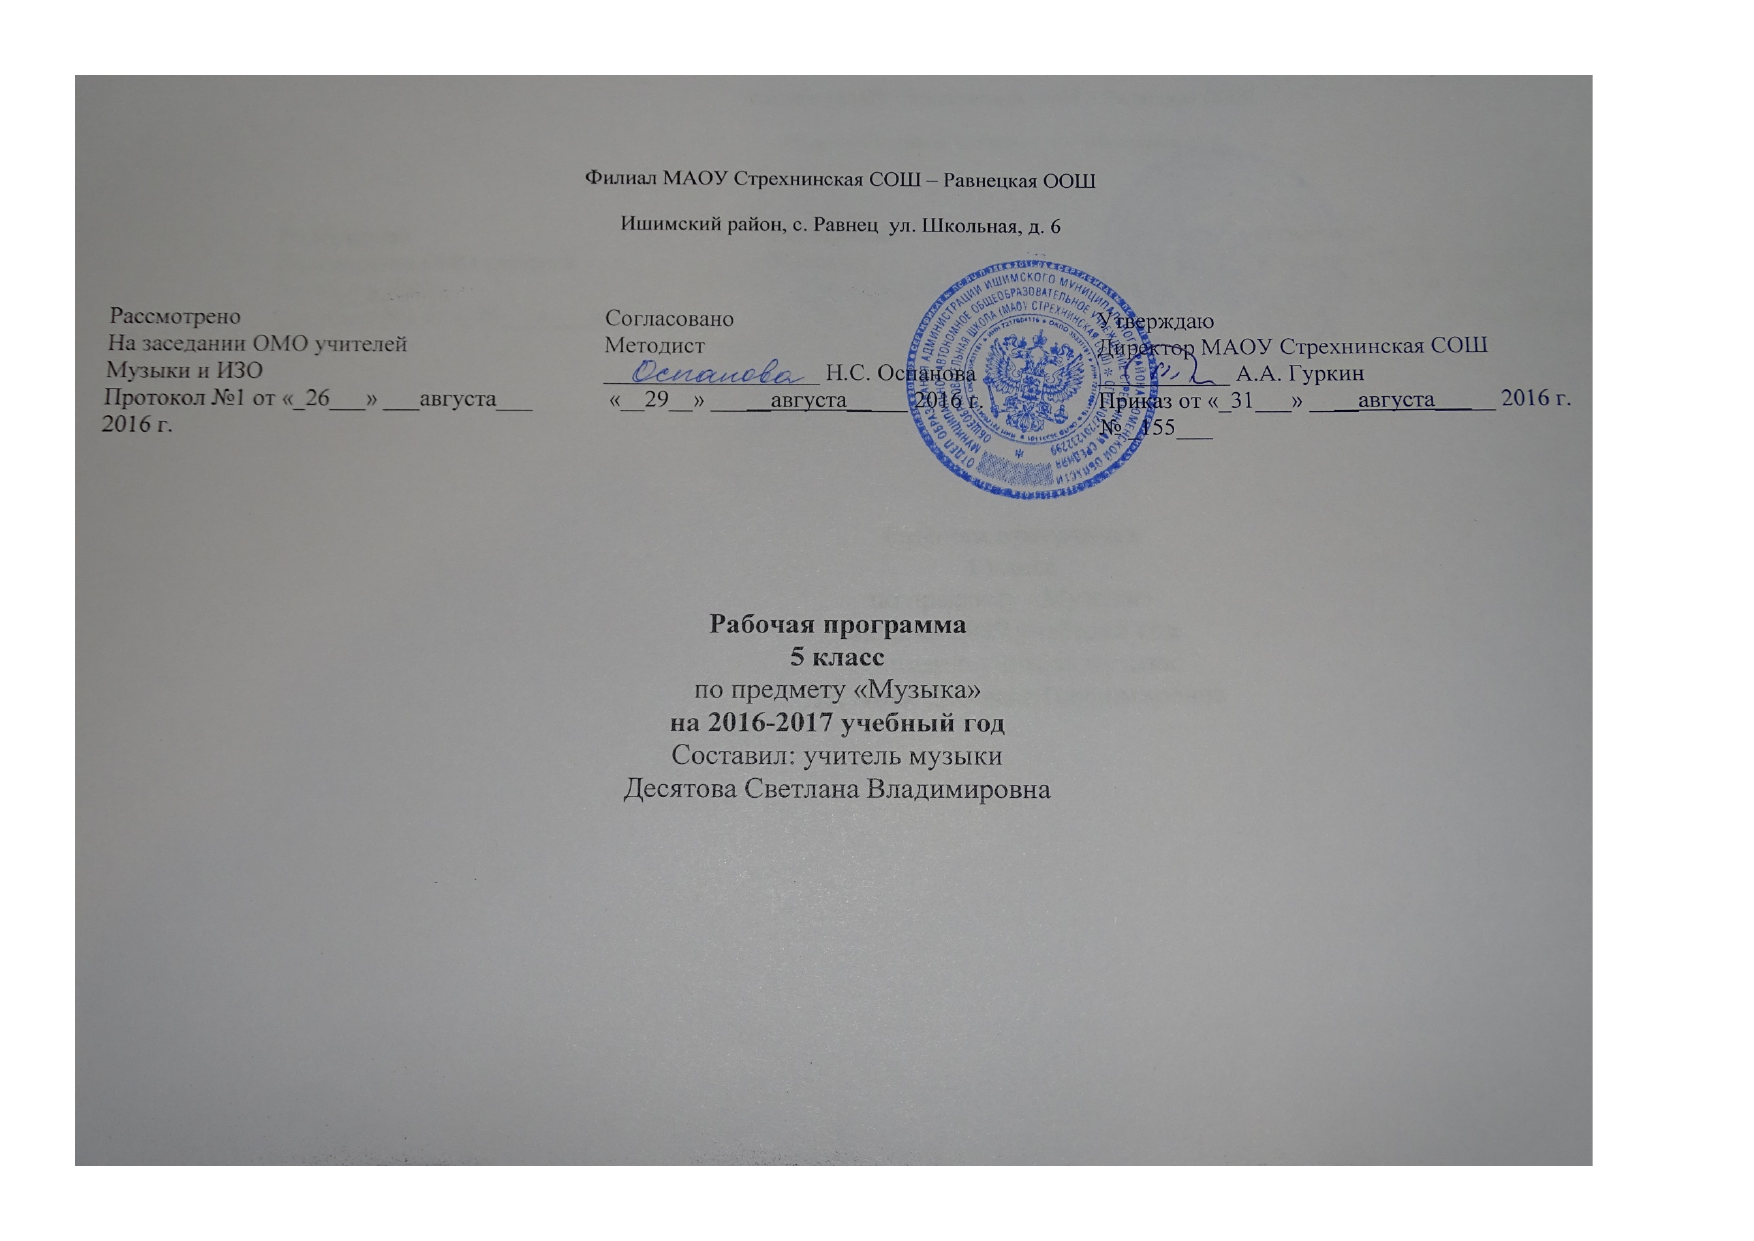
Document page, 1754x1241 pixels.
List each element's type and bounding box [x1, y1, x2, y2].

picture [75, 75, 1593, 1166]
